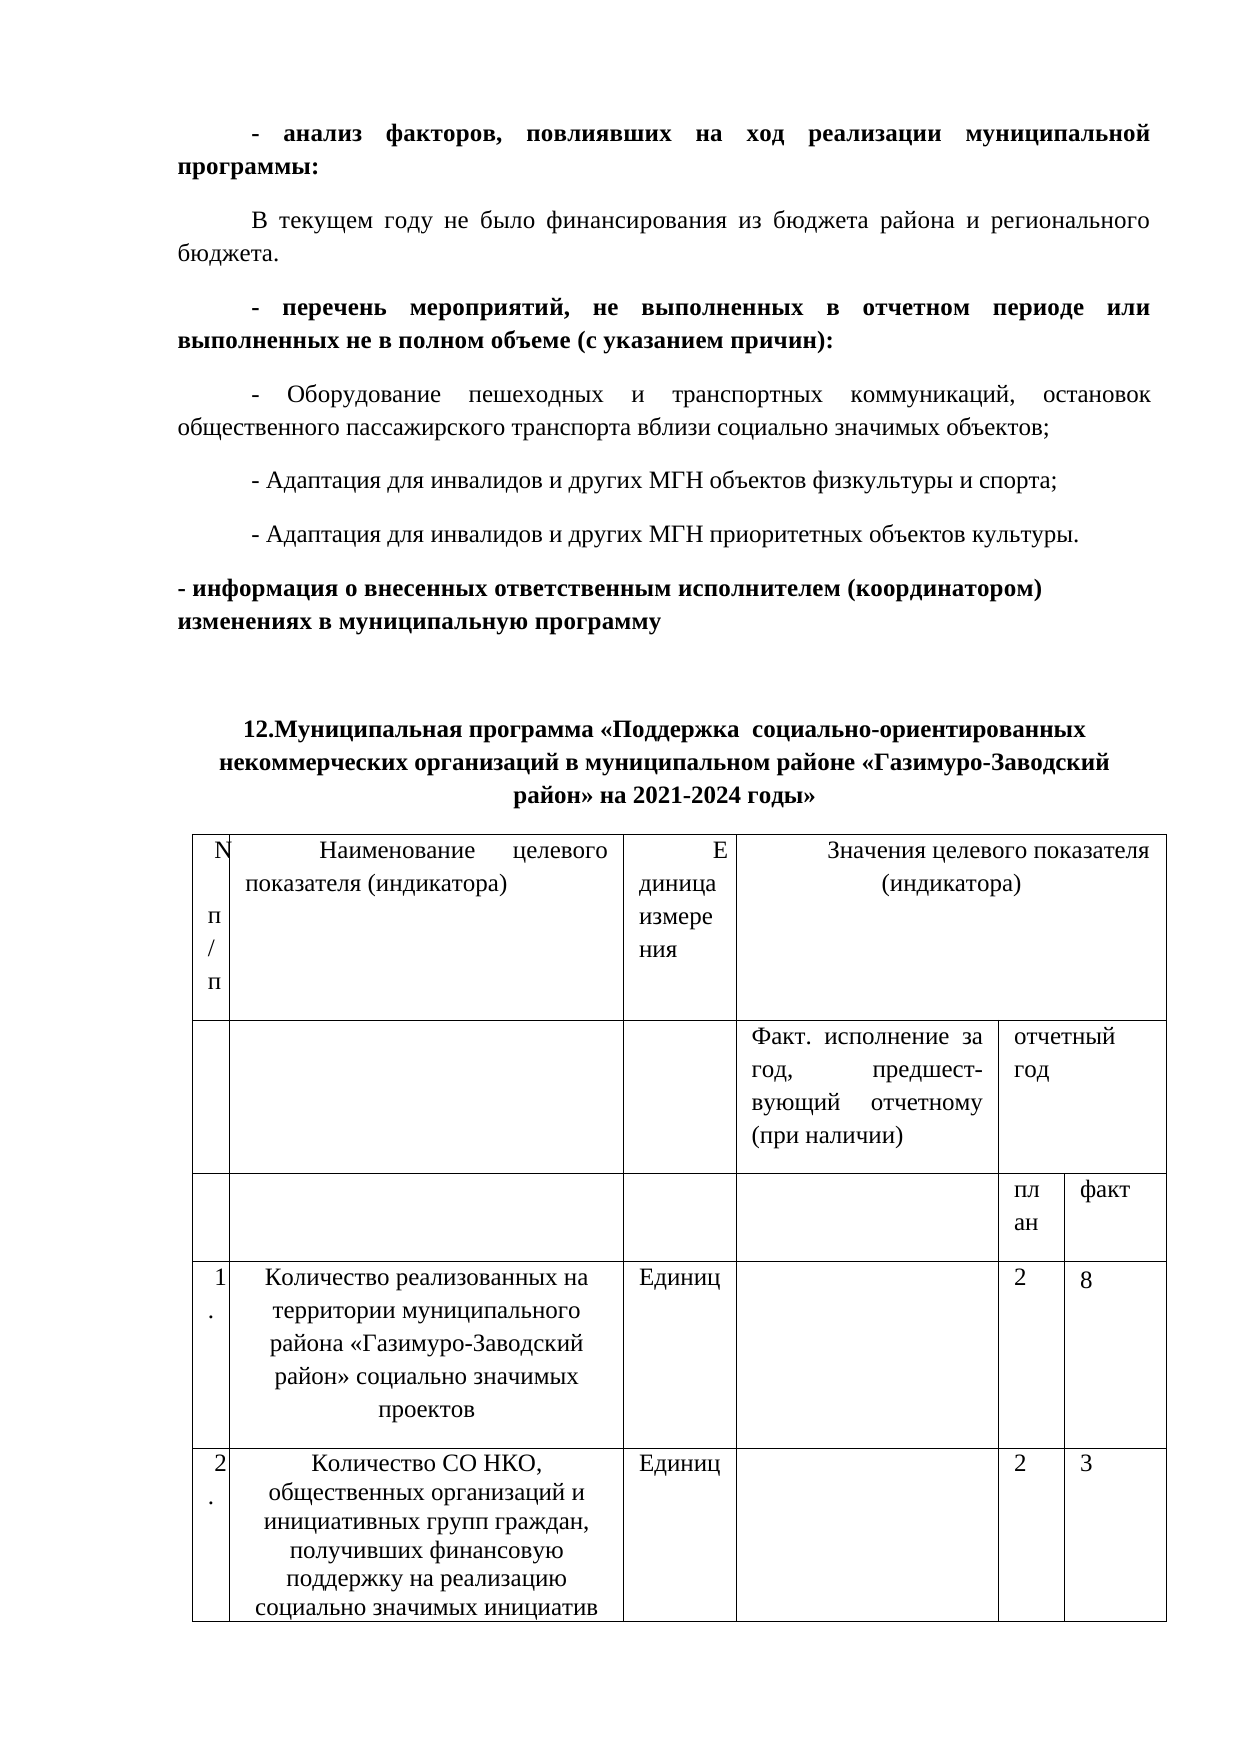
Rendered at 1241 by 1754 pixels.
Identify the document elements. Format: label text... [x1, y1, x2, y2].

table_cell [193, 1174, 229, 1261]
table_header Значения целевого показателя (индикатора) [737, 835, 1166, 1020]
text 12.Муниципальная программа «Поддержка социально-ориентированных некоммерческих организаций в муниципальном районе «Газимуро-Заводский район» на 2021-2024 годы» [177, 714, 1152, 809]
table_cell 1. [193, 1262, 229, 1447]
table_cell Количество реализованных на территории муниципального района «Газимуро-Заводский район» социально значимых проектов [230, 1262, 623, 1447]
table_cell Единиц [624, 1262, 736, 1447]
table_cell [737, 1449, 998, 1621]
table_cell [230, 1174, 623, 1261]
table_cell [737, 1262, 998, 1447]
table_cell 3 [1065, 1449, 1166, 1621]
table_header N п/п [193, 835, 229, 1020]
table_cell отчетный год [999, 1021, 1166, 1173]
text В текущем году не было финансирования из бюджета района и регионального бюджета. [177, 205, 1152, 267]
table_cell [193, 1021, 229, 1173]
text - Адаптация для инвалидов и других МГН объектов физкультуры и спорта; [177, 466, 1152, 494]
table_cell 2 [999, 1449, 1064, 1621]
table_cell план [999, 1174, 1064, 1261]
text - Адаптация для инвалидов и других МГН приоритетных объектов культуры. [177, 519, 1152, 548]
text - Оборудование пешеходных и транспортных коммуникаций, остановок общественного пассажирского транспорта вблизи социально значимых объектов; [177, 379, 1152, 441]
table_cell [624, 1174, 736, 1261]
table_header Единица измерения [624, 835, 736, 1020]
text - перечень мероприятий, не выполненных в отчетном периоде или выполненных не в полном объеме (с указанием причин): [177, 292, 1152, 354]
table_header Наименование целевого показателя (индикатора) [230, 835, 623, 1020]
table_cell 2. [193, 1449, 229, 1621]
table_cell [624, 1021, 736, 1173]
table_cell [230, 1021, 623, 1173]
text - анализ факторов, повлиявших на ход реализации муниципальной программы: [177, 118, 1152, 180]
table_cell 2 [999, 1262, 1064, 1447]
table_cell [737, 1174, 998, 1261]
table_cell Количество СО НКО, общественных организаций и инициативных групп граждан, получивших финансовую поддержку на реализацию социально значимых инициатив [230, 1449, 623, 1621]
text - информация о внесенных ответственным исполнителем (координатором) изменениях в муниципальную программу [177, 573, 1152, 635]
table_cell Единиц [624, 1449, 736, 1621]
table_cell 8 [1065, 1262, 1166, 1447]
table_cell факт [1065, 1174, 1166, 1261]
table_cell Факт. исполнение за год, предшест-вующий отчетному (при наличии) [737, 1021, 998, 1173]
